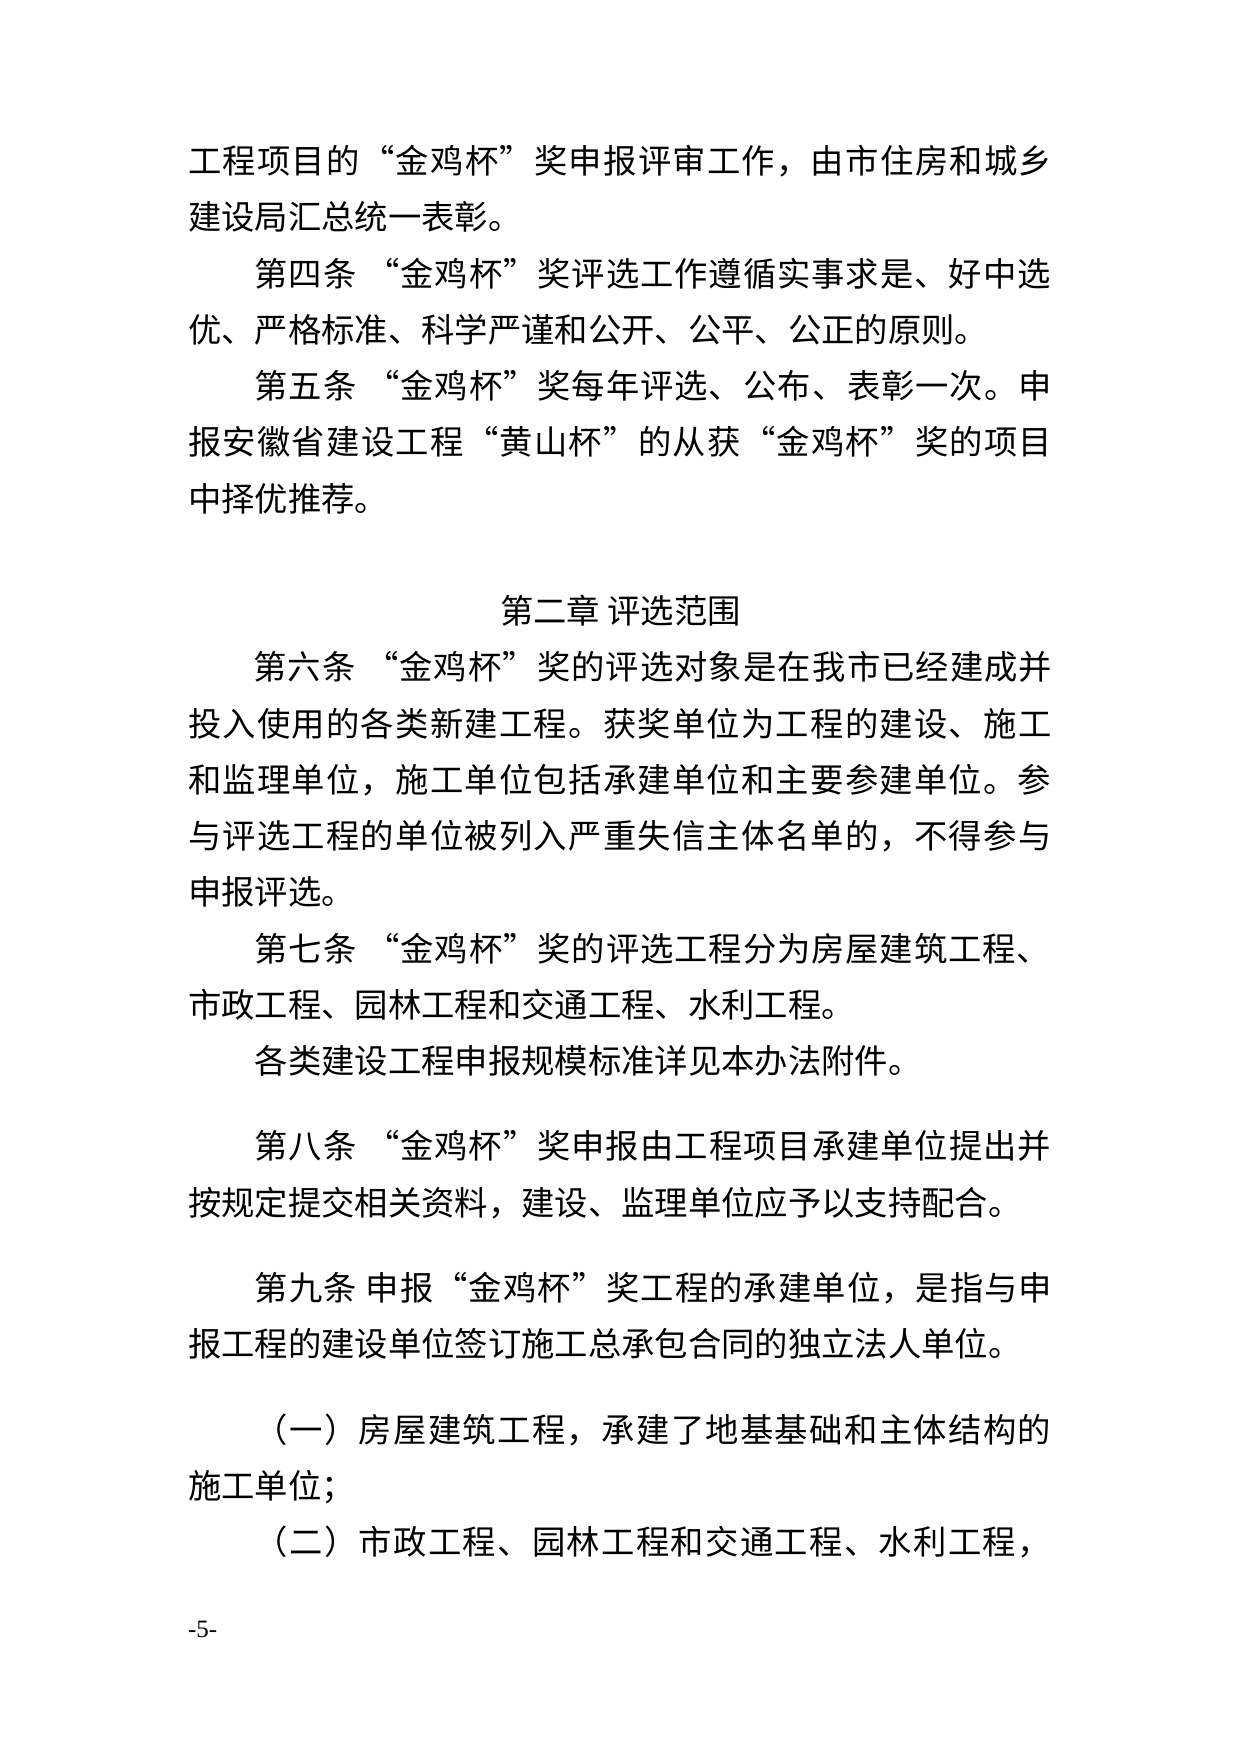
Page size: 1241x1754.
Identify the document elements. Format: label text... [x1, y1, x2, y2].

text 各类建设工程申报规模标准详见本办法附件。 [188, 1031, 1052, 1087]
text 第六条 “金鸡杯”奖的评选对象是在我市已经建成并投入使用的各类新建工程。获奖单位为工程的建设、施工和监理单位，施工单位包括承建单位和主要参建单位。参与评选工程的单位被列入严重失信主体名单的，不得参与申报评选。 [188, 637, 1052, 918]
text 第九条 申报“金鸡杯”奖工程的承建单位，是指与申报工程的建设单位签订施工总承包合同的独立法人单位。 [188, 1258, 1052, 1371]
text 第四条 “金鸡杯”奖评选工作遵循实事求是、好中选优、严格标准、科学严谨和公开、公平、公正的原则。 [188, 243, 1052, 356]
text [188, 131, 1052, 243]
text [188, 1512, 1052, 1568]
text 第七条 “金鸡杯”奖的评选工程分为房屋建筑工程、市政工程、园林工程和交通工程、水利工程。 [188, 918, 1052, 1031]
text （一）房屋建筑工程，承建了地基基础和主体结构的施工单位； [188, 1400, 1052, 1512]
text 第五条 “金鸡杯”奖每年评选、公布、表彰一次。申报安徽省建设工程“黄山杯”的从获“金鸡杯”奖的项目中择优推荐。 [188, 356, 1052, 525]
text 第二章 评选范围 [188, 581, 1052, 637]
text 第八条 “金鸡杯”奖申报由工程项目承建单位提出并按规定提交相关资料，建设、监理单位应予以支持配合。 [188, 1116, 1052, 1229]
